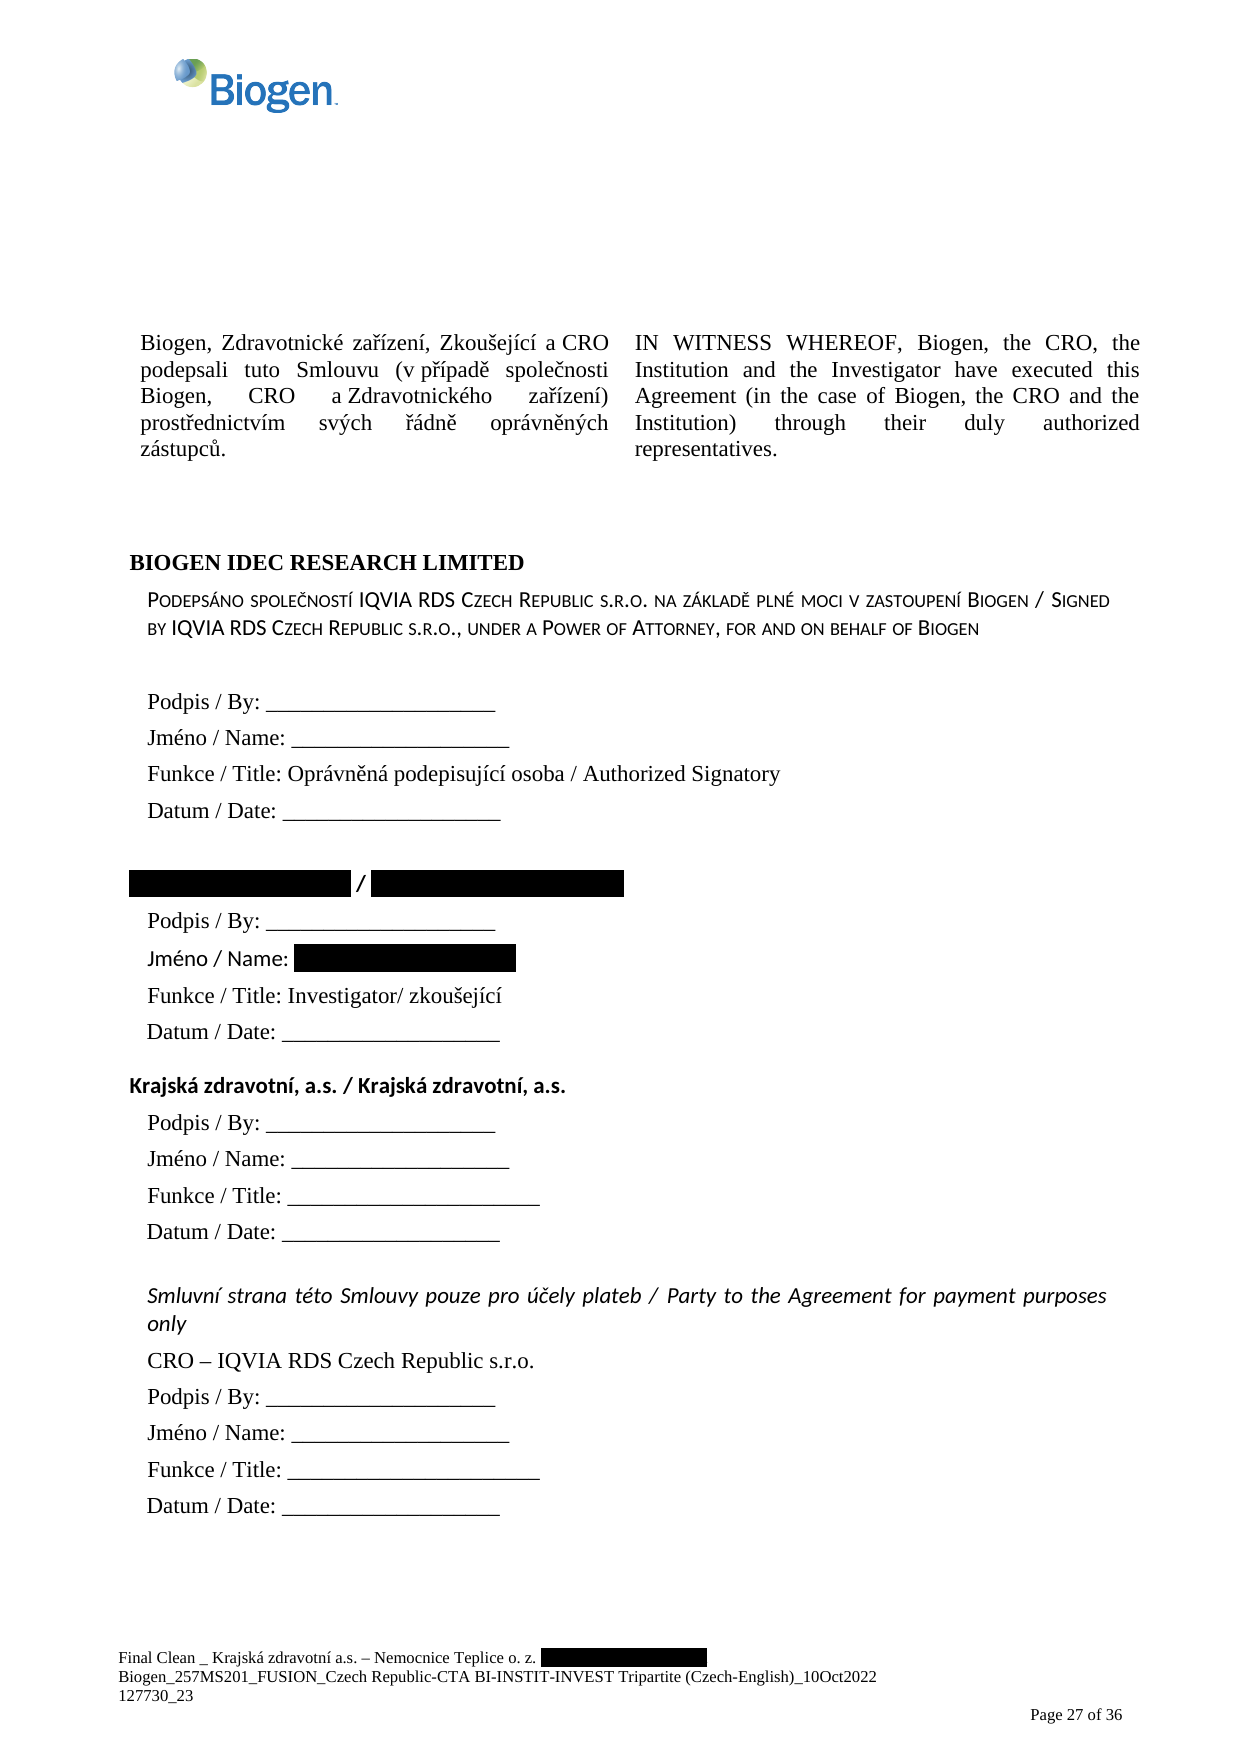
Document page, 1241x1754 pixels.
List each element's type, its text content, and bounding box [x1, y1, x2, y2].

table_header BIOGEN IDEC RESEARCH LIMITED Podepsáno společností IQVIA RDS Czech Republic s.r.o. na základě plné moci v zastoupení Biogen / Signed by IQVIA RDS Czech Republic s.r.o., under a Power of Attorney, for and on behalf of Biogen Podpis / By: ____________________ Jméno / Name: ___________________ Funkce / Title: Oprávněná podepisující osoba / Authorized Signatory Datum / Date: ___________________ [118, 549, 1121, 869]
picture [174, 59, 338, 113]
table_header IN WITNESS WHEREOF, Biogen, the CRO, the Institution and the Investigator have executed this Agreement (in the case of Biogen, the CRO and the Institution) through their duly authorized representatives. [620, 330, 1152, 523]
table_cell xxxxxxxxxxxxxxxxxxxxx / xxxxxxxxxxxxxxxxxxxxxxxx Podpis / By: ____________________ Jméno / Name: xxxxxxxxxxxxxxxxxxxxx Funkce / Title: Investigator/ zkoušející Datum / Date: ___________________ [118, 870, 1121, 1071]
table_header Biogen, Zdravotnické zařízení, Zkoušející a CRO podepsali tuto Smlouvu (v případě společnosti Biogen, CRO a Zdravotnického zařízení) prostřednictvím svých řádně oprávněných zástupců. [89, 330, 620, 523]
table_cell Krajská zdravotní, a.s. / Krajská zdravotní, a.s. Podpis / By: ____________________ Jméno / Name: ___________________ Funkce / Title: ______________________ Datum / Date: ___________________ [118, 1071, 1121, 1271]
table_cell Smluvní strana této Smlouvy pouze pro účely plateb / Party to the Agreement for payment purposes only CRO – IQVIA RDS Czech Republic s.r.o. Podpis / By: ____________________ Jméno / Name: ___________________ Funkce / Title: ______________________ Datum / Date: ___________________ [118, 1271, 1121, 1571]
